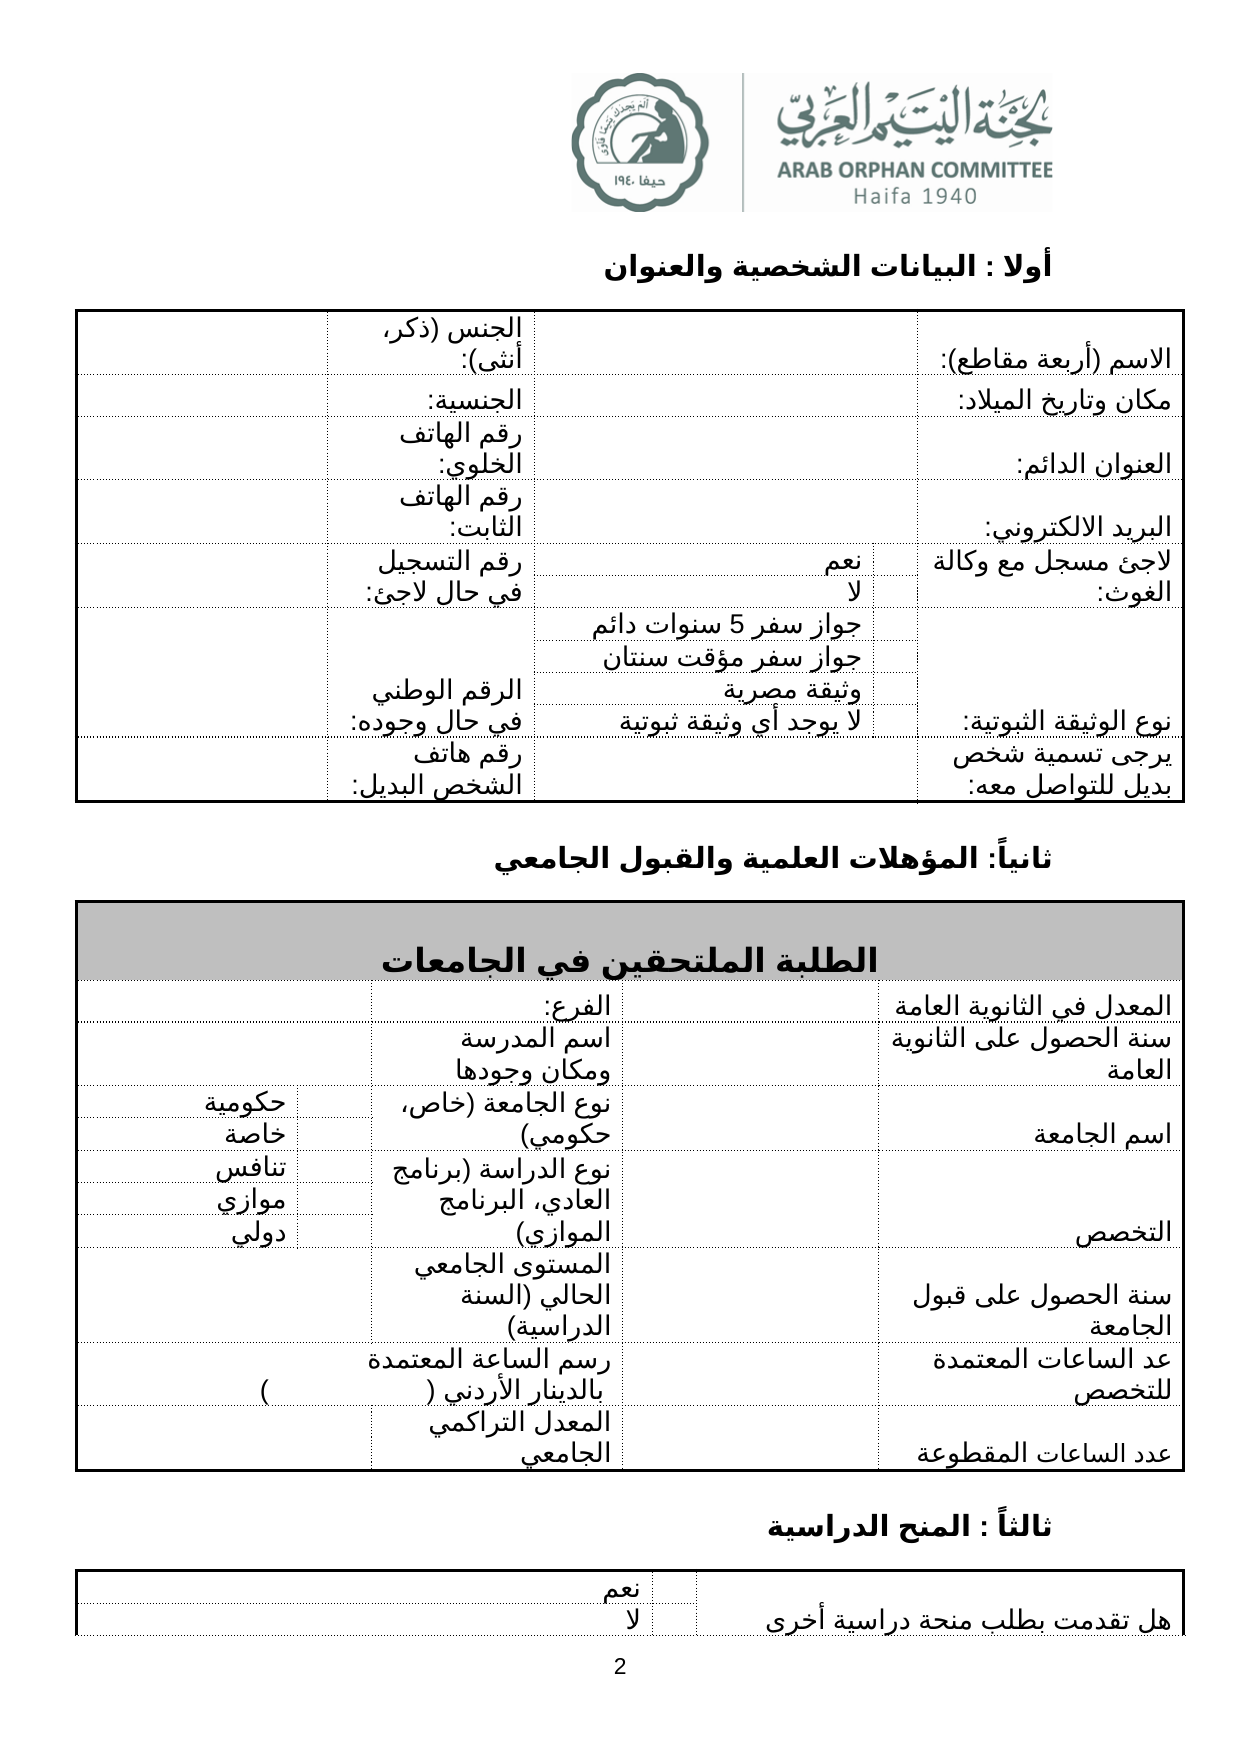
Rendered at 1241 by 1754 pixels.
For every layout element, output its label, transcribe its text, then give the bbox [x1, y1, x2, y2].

table_cell نوع الوثيقة الثبوتية: [918, 607, 1182, 736]
table_cell البريد الالكتروني: [918, 479, 1182, 543]
table_cell [78, 374, 327, 416]
table_cell [874, 704, 918, 736]
table_cell [534, 479, 918, 543]
table_cell [874, 575, 918, 607]
table_cell لا [534, 575, 874, 607]
table_cell موازي [78, 1182, 298, 1214]
table_header [78, 312, 327, 374]
table_cell [298, 1150, 372, 1182]
table_cell جواز سفر مؤقت سنتان [534, 640, 874, 672]
table_cell [534, 374, 918, 416]
table_cell [298, 1214, 372, 1247]
table_cell [874, 672, 918, 704]
table_header الجنس (ذكر، أنثى): [327, 312, 534, 374]
table_cell الجنسية: [327, 374, 534, 416]
table_header الطلبة الملتحقين في الجامعات [78, 903, 1182, 980]
table_cell رقم هاتف الشخص البديل: [327, 736, 534, 800]
table_cell تنافس [78, 1150, 298, 1182]
table_cell لا يوجد أي وثيقة ثبوتية [534, 704, 874, 736]
table_cell اسم الجامعة [879, 1085, 1182, 1149]
table_cell لا [78, 1603, 652, 1635]
table_cell لاجئ مسجل مع وكالة الغوث: [918, 543, 1182, 607]
table_cell [78, 1021, 372, 1085]
table_cell دولي [78, 1214, 298, 1247]
table_header [652, 1572, 697, 1603]
table_cell يرجى تسمية شخص بديل للتواصل معه: [918, 736, 1182, 800]
table_cell رقم التسجيل في حال لاجئ: [327, 543, 534, 607]
table_cell وثيقة مصرية [534, 672, 874, 704]
table_cell [652, 1603, 697, 1635]
table_cell [623, 1405, 879, 1469]
table_cell [534, 416, 918, 479]
table_cell رسم الساعة المعتمدة بالدينار الأردني ( ) [78, 1342, 623, 1405]
table_header نعم [78, 1572, 652, 1603]
table_cell سنة الحصول على قبول الجامعة [879, 1247, 1182, 1342]
table_cell [623, 1021, 879, 1085]
text ثالثاً : المنح الدراسية [187, 1509, 1053, 1543]
table_cell خاصة [78, 1117, 298, 1149]
table_header الاسم (أربعة مقاطع): [918, 312, 1182, 374]
table_cell سنة الحصول على الثانوية العامة [879, 1021, 1182, 1085]
table_cell عد الساعات المعتمدة للتخصص [879, 1342, 1182, 1405]
picture [571, 73, 1053, 212]
table_cell [623, 1150, 879, 1247]
table_cell المعدل التراكمي الجامعي [372, 1405, 623, 1469]
table_cell المستوى الجامعي الحالي (السنة الدراسية) [372, 1247, 623, 1342]
table_cell [298, 1085, 372, 1117]
table_cell الرقم الوطني في حال وجوده: [327, 607, 534, 736]
table_cell [874, 640, 918, 672]
table_cell [874, 607, 918, 639]
table_cell [78, 416, 327, 479]
table_cell نوع الدراسة (برنامج العادي، البرنامج الموازي) [372, 1150, 623, 1247]
table_cell رقم الهاتف الثابت: [327, 479, 534, 543]
table_cell نوع الجامعة (خاص، حكومي) [372, 1085, 623, 1149]
table_cell [78, 736, 327, 800]
table_cell نعم [534, 543, 874, 575]
table_cell [78, 543, 327, 607]
text أولا : البيانات الشخصية والعنوان [187, 249, 1053, 283]
table_cell حكومية [78, 1085, 298, 1117]
table_cell [78, 980, 372, 1021]
table_cell [623, 1247, 879, 1342]
table_cell عدد الساعات المقطوعة [879, 1405, 1182, 1469]
table_cell [874, 543, 918, 575]
table_cell [78, 1247, 372, 1342]
table_cell جواز سفر 5 سنوات دائم [534, 607, 874, 639]
table_cell [78, 607, 327, 736]
table_cell [623, 1085, 879, 1149]
table_cell العنوان الدائم: [918, 416, 1182, 479]
table_cell التخصص [879, 1150, 1182, 1247]
table_cell [623, 1342, 879, 1405]
table_cell الفرع: [372, 980, 623, 1021]
table_cell [298, 1117, 372, 1149]
table_header [534, 312, 918, 374]
table_cell مكان وتاريخ الميلاد: [918, 374, 1182, 416]
table_cell اسم المدرسة ومكان وجودها [372, 1021, 623, 1085]
table_cell [78, 479, 327, 543]
table_cell رقم الهاتف الخلوي: [327, 416, 534, 479]
table_cell [78, 1405, 372, 1469]
table_cell [534, 736, 918, 800]
table_header هل تقدمت بطلب منحة دراسية أخرى [697, 1572, 1182, 1635]
text ثانياً: المؤهلات العلمية والقبول الجامعي [187, 841, 1053, 874]
table_cell [298, 1182, 372, 1214]
table_cell [623, 980, 879, 1021]
table_cell المعدل في الثانوية العامة [879, 980, 1182, 1021]
